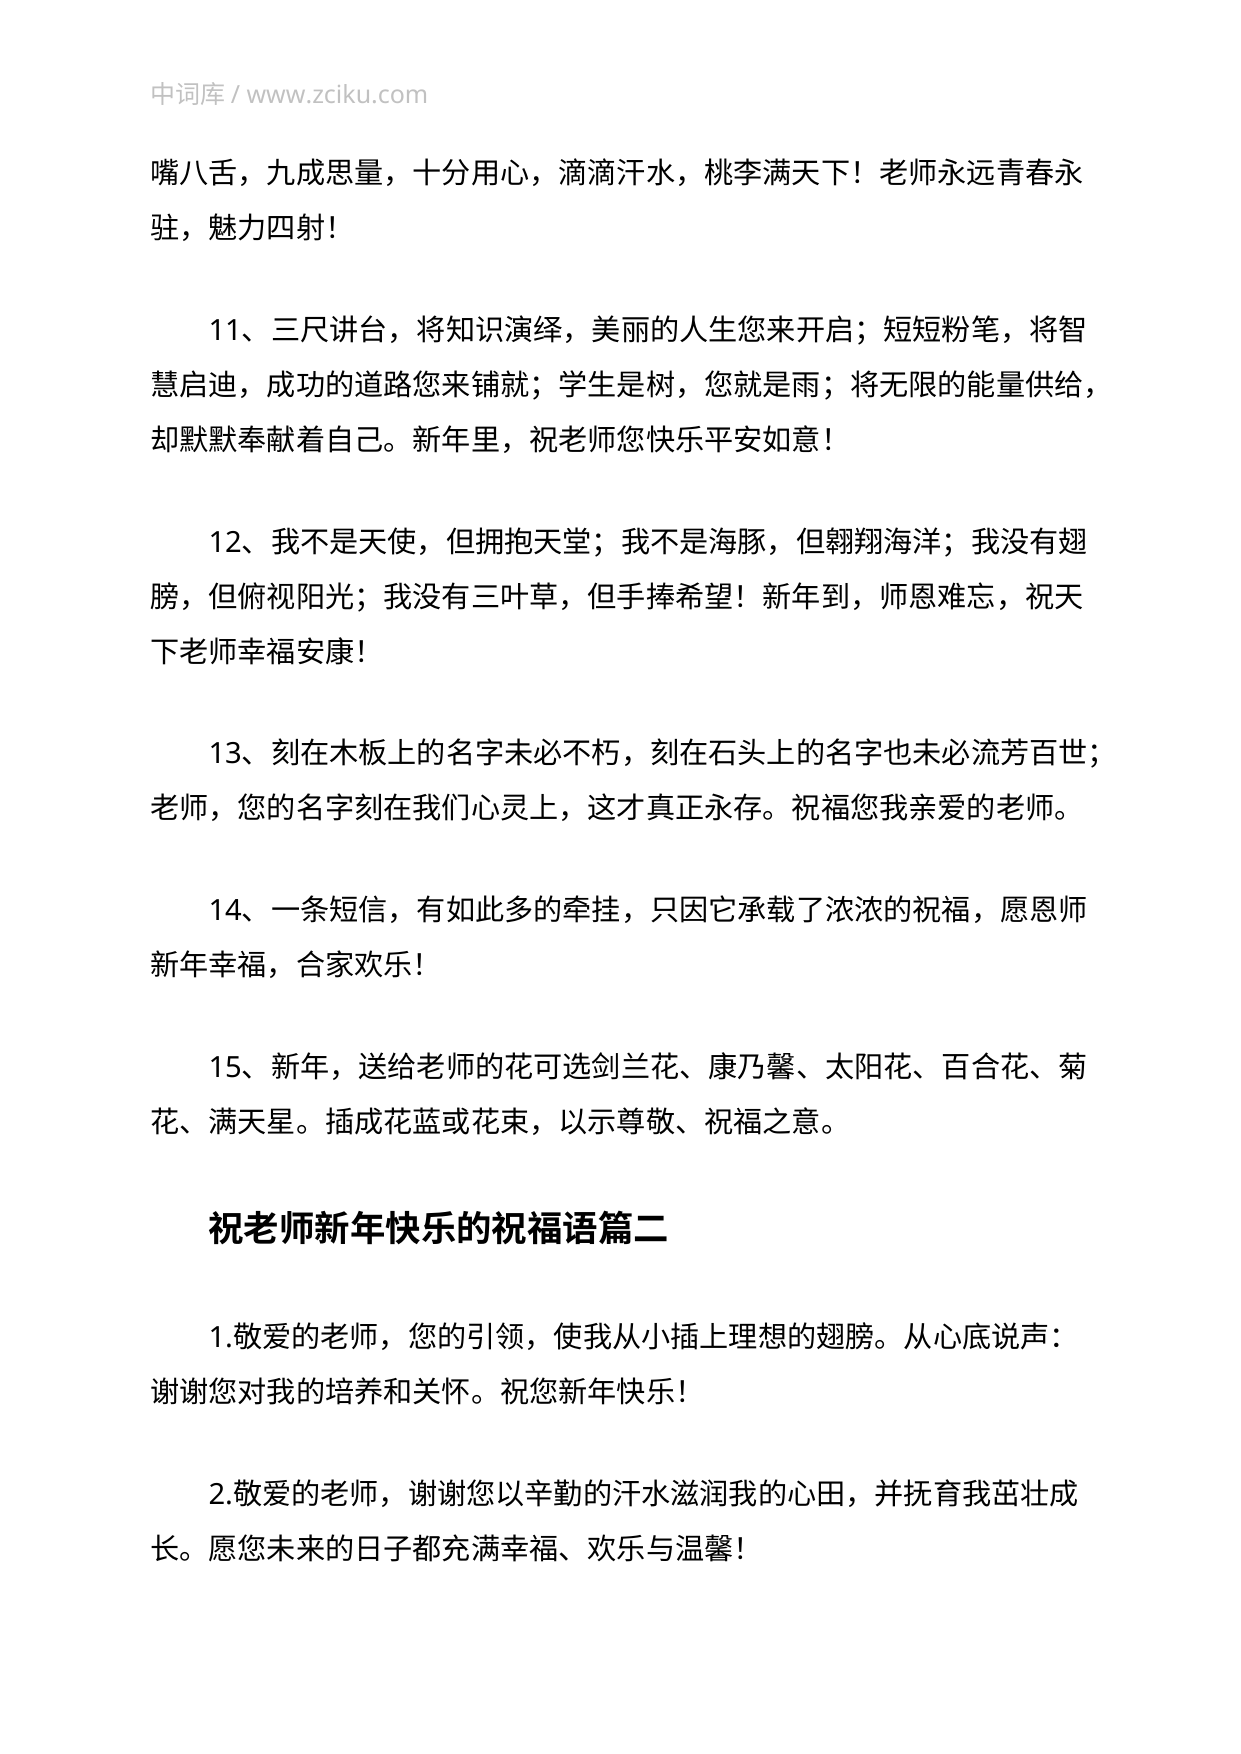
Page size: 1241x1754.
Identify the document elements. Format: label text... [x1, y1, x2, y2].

text 15、新年，送给老师的花可选剑兰花、康乃馨、太阳花、百合花、菊花、满天星。插成花蓝或花束，以示尊敬、祝福之意。 [150, 1043, 1090, 1141]
text 祝老师新年快乐的祝福语篇二 [150, 1200, 1090, 1252]
text 2.敬爱的老师，谢谢您以辛勤的汗水滋润我的心田，并抚育我茁壮成长。愿您未来的日子都充满幸福、欢乐与温馨！ [150, 1471, 1090, 1568]
text 13、刻在木板上的名字未必不朽，刻在石头上的名字也未必流芳百世；老师，您的名字刻在我们心灵上，这才真正永存。祝福您我亲爱的老师。 [150, 730, 1090, 827]
text 1.敬爱的老师，您的引领，使我从小插上理想的翅膀。从心底说声：谢谢您对我的培养和关怀。祝您新年快乐！ [150, 1314, 1090, 1411]
text 11、三尺讲台，将知识演绎，美丽的人生您来开启；短短粉笔，将智慧启迪，成功的道路您来铺就；学生是树，您就是雨；将无限的能量供给，却默默奉献着自己。新年里，祝老师您快乐平安如意！ [150, 307, 1090, 459]
text 14、一条短信，有如此多的牵挂，只因它承载了浓浓的祝福，愿恩师新年幸福，合家欢乐！ [150, 887, 1090, 984]
text 12、我不是天使，但拥抱天堂；我不是海豚，但翱翔海洋；我没有翅膀，但俯视阳光；我没有三叶草，但手捧希望！新年到，师恩难忘，祝天下老师幸福安康！ [150, 518, 1090, 671]
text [150, 150, 1090, 247]
